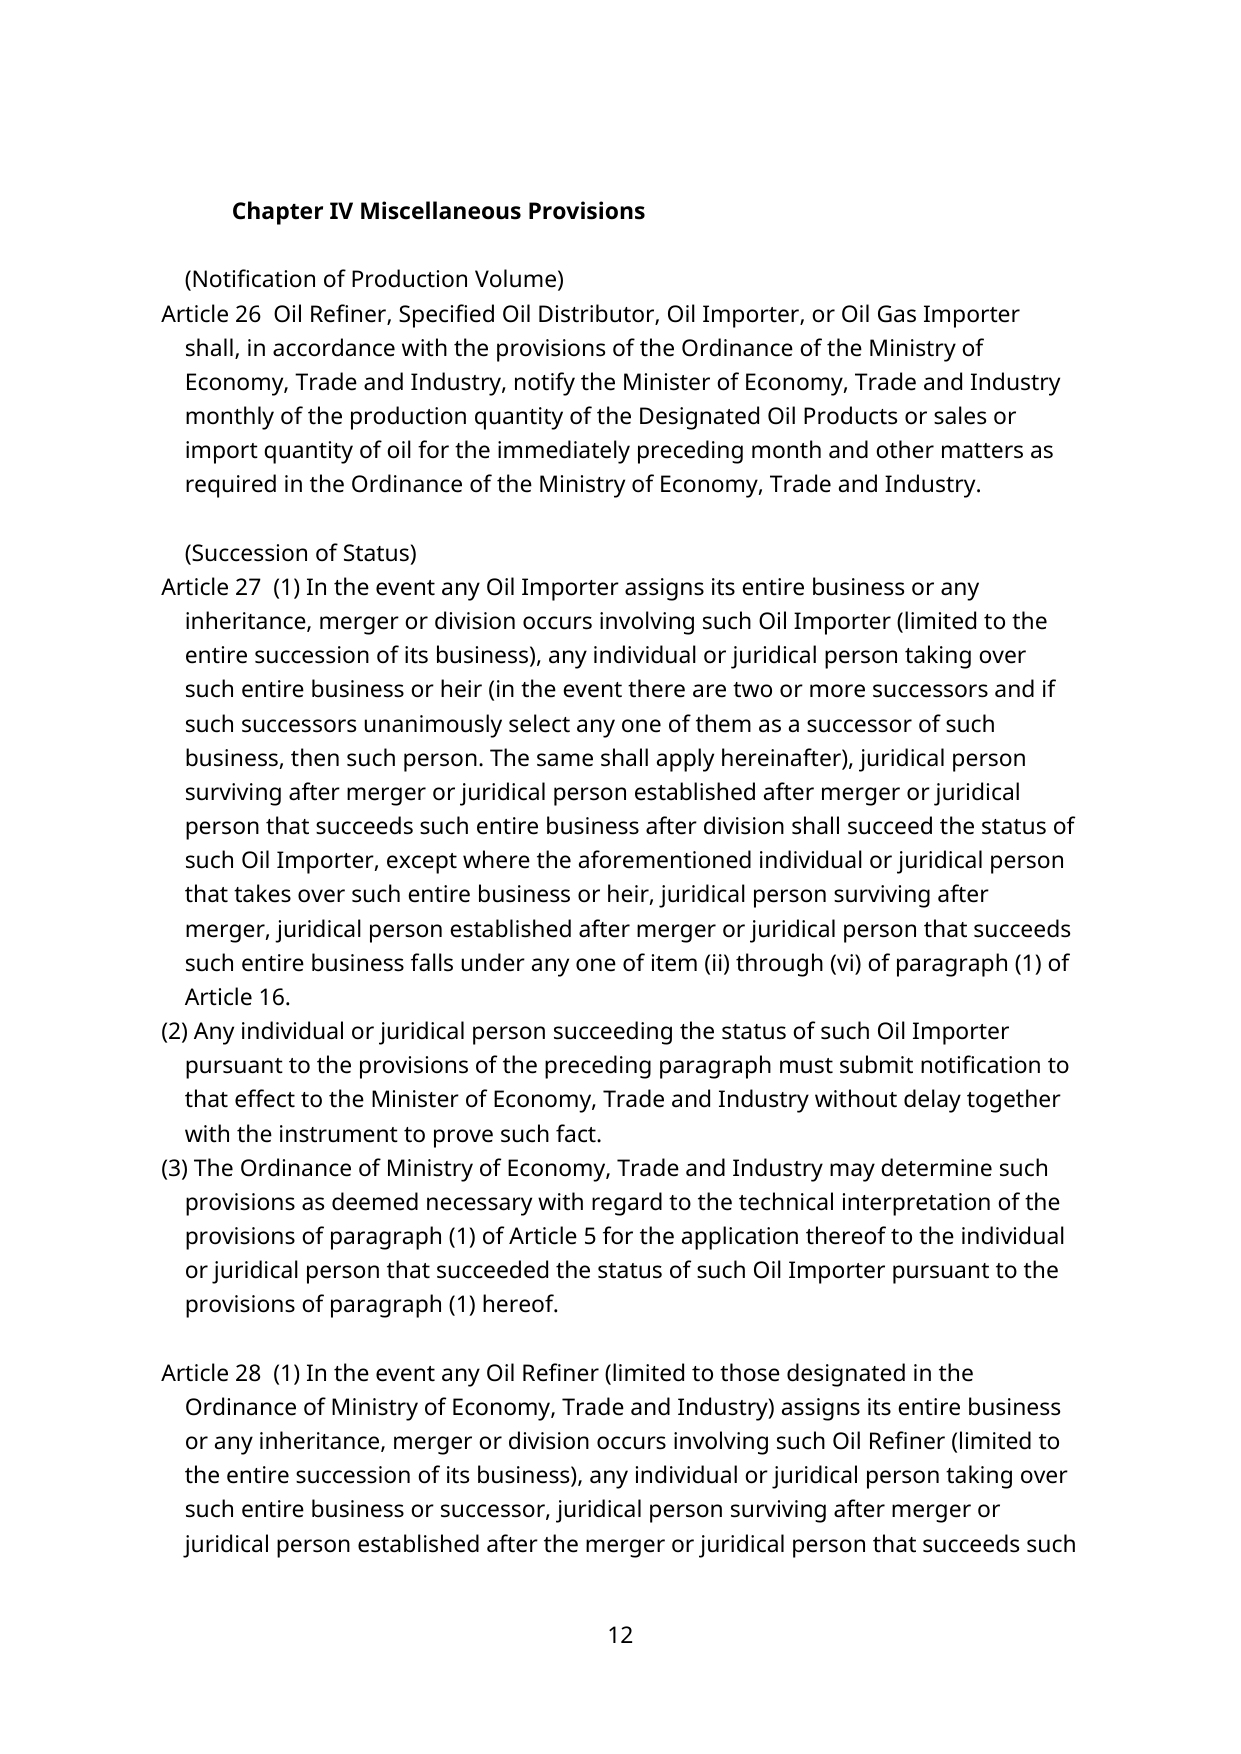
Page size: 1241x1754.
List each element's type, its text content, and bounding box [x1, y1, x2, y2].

text (Notification of Production Volume) [184, 262, 1079, 296]
text (Succession of Status) [184, 535, 1079, 569]
text Chapter IV Miscellaneous Provisions [230, 194, 1079, 228]
text (3) The Ordinance of Ministry of Economy, Trade and Industry may determine such provisions as deemed necessary with regard to the technical interpretation of the provisions of paragraph (1) of Article 5 for the application thereof to the individual or juridical person that succeeded the status of such Oil Importer pursuant to the provisions of paragraph (1) hereof. [161, 1150, 1079, 1321]
text (2) Any individual or juridical person succeeding the status of such Oil Importer pursuant to the provisions of the preceding paragraph must submit notification to that effect to the Minister of Economy, Trade and Industry without delay together with the instrument to prove such fact. [161, 1014, 1079, 1150]
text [161, 1355, 1079, 1560]
text Article 27 (1) In the event any Oil Importer assigns its entire business or any inheritance, merger or division occurs involving such Oil Importer (limited to the entire succession of its business), any individual or juridical person taking over such entire business or heir (in the event there are two or more successors and if such successors unanimously select any one of them as a successor of such business, then such person. The same shall apply hereinafter), juridical person surviving after merger or juridical person established after merger or juridical person that succeeds such entire business after division shall succeed the status of such Oil Importer, except where the aforementioned individual or juridical person that takes over such entire business or heir, juridical person surviving after merger, juridical person established after merger or juridical person that succeeds such entire business falls under any one of item (ii) through (vi) of paragraph (1) of Article 16. [161, 569, 1079, 1014]
text Article 26 Oil Refiner, Specified Oil Distributor, Oil Importer, or Oil Gas Importer shall, in accordance with the provisions of the Ordinance of the Ministry of Economy, Trade and Industry, notify the Minister of Economy, Trade and Industry monthly of the production quantity of the Designated Oil Products or sales or import quantity of oil for the immediately preceding month and other matters as required in the Ordinance of the Ministry of Economy, Trade and Industry. [161, 296, 1079, 501]
